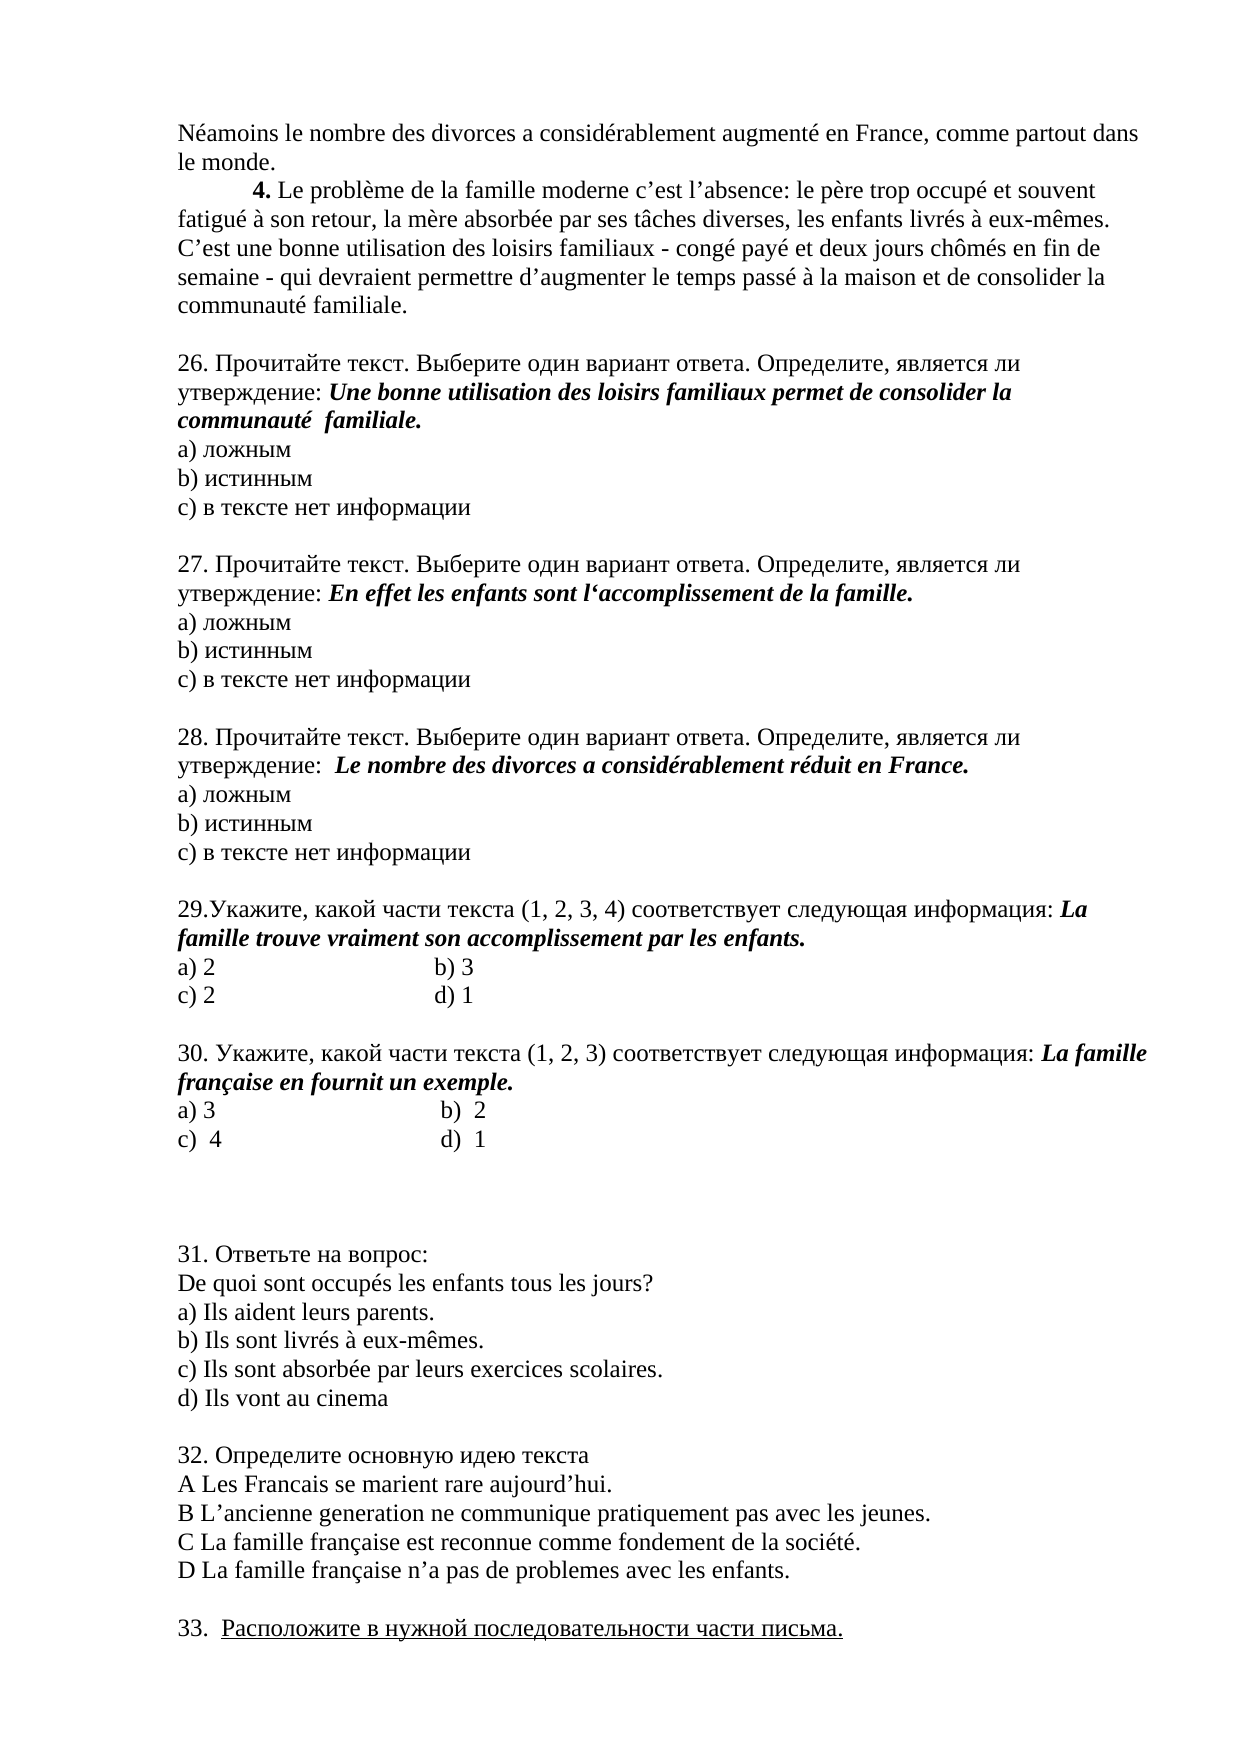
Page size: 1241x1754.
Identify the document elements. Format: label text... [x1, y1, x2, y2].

text 33. Расположите в нужной последовательности части письма. [177, 1613, 1152, 1642]
text a) 3 b) 2 [177, 1096, 1152, 1124]
text b) истинным [177, 808, 1152, 837]
text c) 2 d) 1 [177, 981, 1152, 1009]
text a) ложным [177, 779, 1152, 808]
text c) 4 d) 1 [177, 1124, 1152, 1153]
text a) ложным [177, 434, 1152, 463]
text C La famille française est reconnue comme fondement de la société. [177, 1527, 1152, 1556]
text b) истинным [177, 636, 1152, 664]
text 31. Ответьте на вопрос: [177, 1239, 1152, 1268]
text 32. Определите основную идею текста [177, 1441, 1152, 1469]
text 30. Укажите, какой части текста (1, 2, 3) соответствует следующая информация: La famille française en fournit un exemple. [177, 1038, 1152, 1096]
text b) Ils sont livrés à eux-mêmes. [177, 1326, 1152, 1354]
text c) в тексте нет информации [177, 837, 1152, 866]
text De quoi sont occupés les enfants tous les jours? [177, 1268, 1152, 1297]
text B L’ancienne generation ne communique pratiquement pas avec les jeunes. [177, 1498, 1152, 1527]
text c) Ils sont absorbée par leurs exercices scolaires. [177, 1354, 1152, 1383]
text b) истинным [177, 463, 1152, 492]
text 26. Прочитайте текст. Выберите один вариант ответа. Определите, является ли утверждение: Une bonne utilisation des loisirs familiaux permet de consolider la communauté familiale. [177, 348, 1152, 434]
text a) ложным [177, 607, 1152, 636]
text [177, 118, 1152, 176]
text 4. Le problème de la famille moderne c’est l’absence: le père trop occupé et souvent fatigué à son retour, la mère absorbée par ses tâches diverses, les enfants livrés à eux-mêmes. C’est une bonne utilisation des loisirs familiaux - congé payé et deux jours chômés en fin de semaine - qui devraient permettre d’augmenter le temps passé à la maison et de consolider la communauté familiale. [177, 176, 1152, 319]
text A Les Francais se marient rare aujourd’hui. [177, 1469, 1152, 1498]
text 29.Укажите, какой части текста (1, 2, 3, 4) соответствует следующая информация: La famille trouve vraiment son accomplissement par les enfants. [177, 894, 1152, 952]
text a) Ils aident leurs parents. [177, 1297, 1152, 1326]
text d) Ils vont au cinema [177, 1383, 1152, 1412]
text D La famille française n’a pas de problemes avec les enfants. [177, 1556, 1152, 1584]
text a) 2 b) 3 [177, 952, 1152, 981]
text c) в тексте нет информации [177, 492, 1152, 521]
text 28. Прочитайте текст. Выберите один вариант ответа. Определите, является ли утверждение: Le nombre des divorces a considérablement réduit en France. [177, 722, 1152, 779]
text c) в тексте нет информации [177, 664, 1152, 693]
text 27. Прочитайте текст. Выберите один вариант ответа. Определите, является ли утверждение: En effet les enfants sont l‘accomplissement de la famille. [177, 549, 1152, 607]
